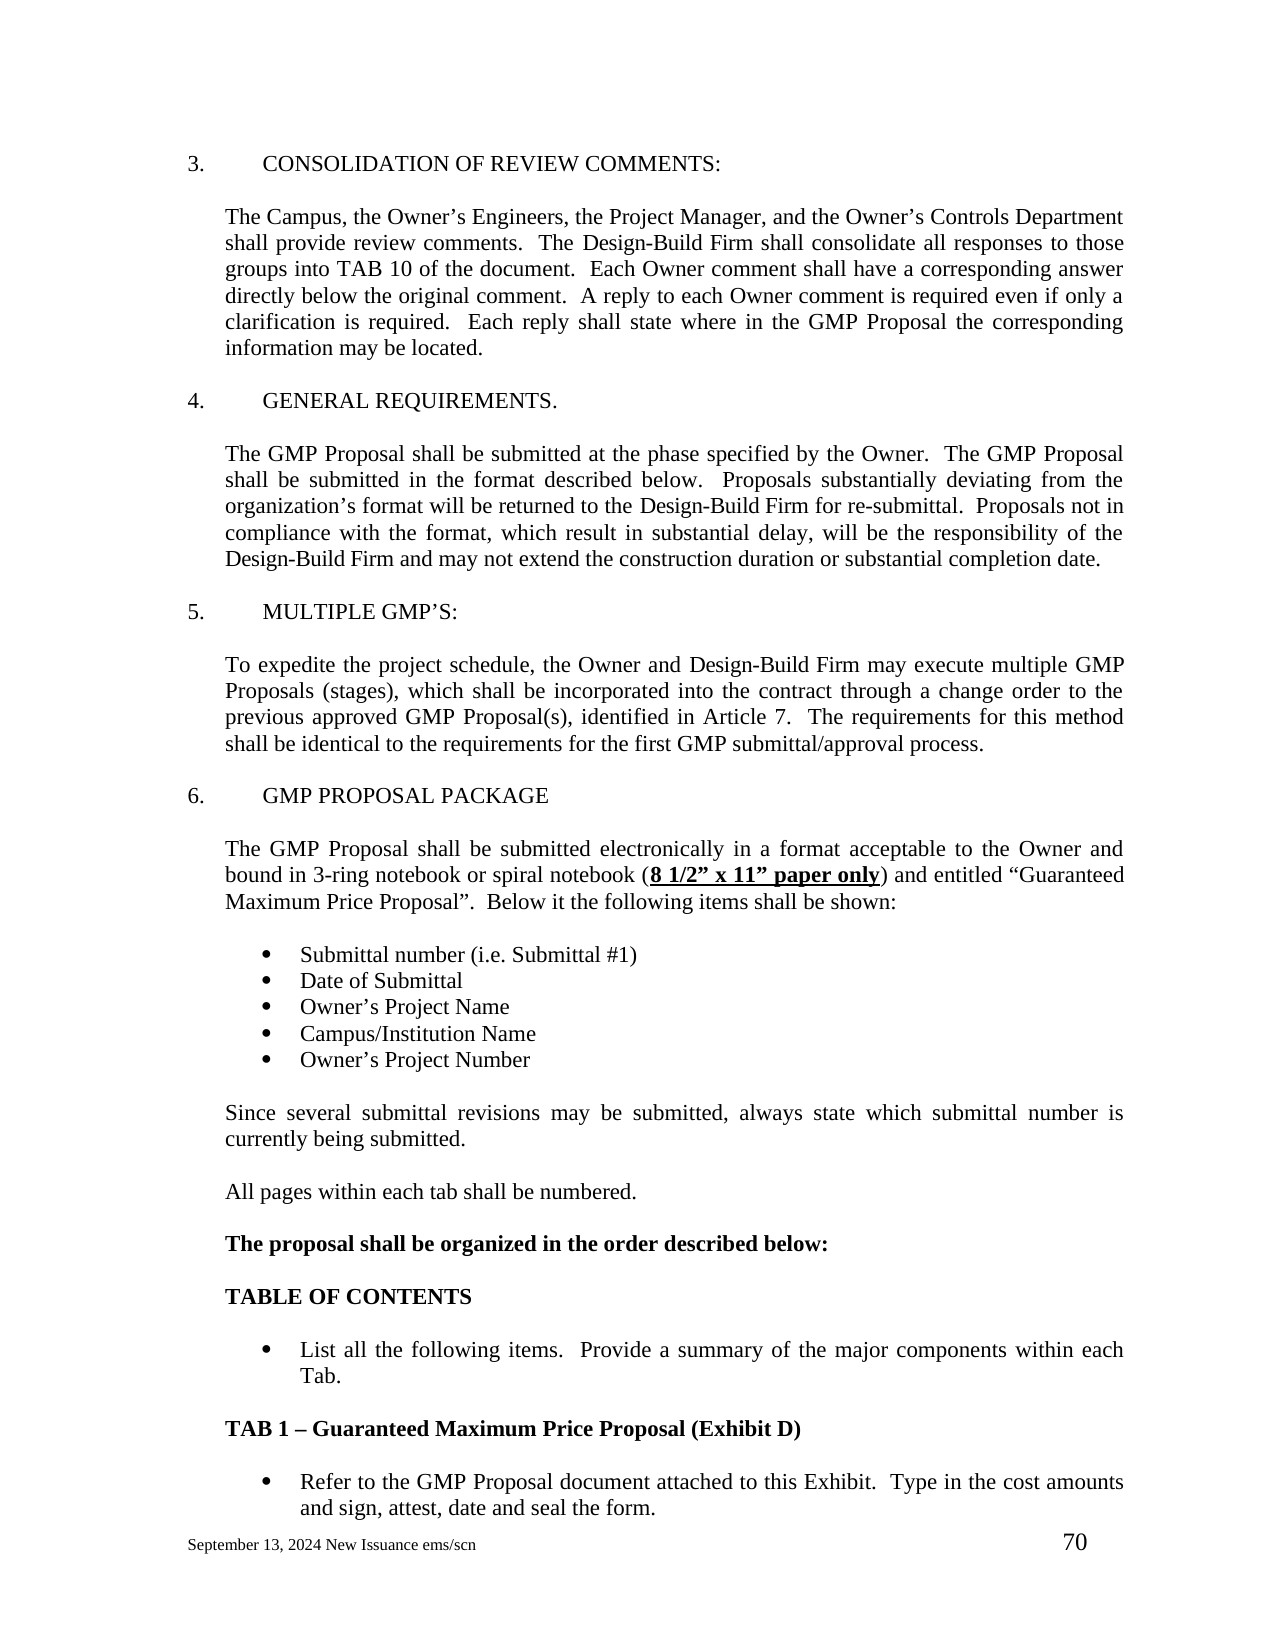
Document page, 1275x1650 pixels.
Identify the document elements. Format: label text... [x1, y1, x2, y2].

text To expedite the project schedule, the Owner and Design-Build Firm may execute multiple GMP Proposals (stages), which shall be incorporated into the contract through a change order to the previous approved GMP Proposal(s), identified in Article 7. The requirements for this method shall be identical to the requirements for the first GMP submittal/approval process. [225, 651, 1125, 756]
list CONSOLIDATION OF REVIEW COMMENTS: [187, 150, 1125, 176]
list Owner’s Project Number [262, 1046, 1125, 1072]
text The proposal shall be organized in the order described below: [225, 1231, 1125, 1257]
list GENERAL REQUIREMENTS. [187, 387, 1125, 413]
list GMP PROPOSAL PACKAGE [187, 782, 1125, 809]
text Since several submittal revisions may be submitted, always state which submittal number is currently being submitted. [225, 1099, 1125, 1151]
text All pages within each tab shall be numbered. [225, 1178, 1125, 1204]
list Owner’s Project Name [262, 993, 1125, 1020]
list Submittal number (i.e. Submittal #1) [262, 941, 1125, 967]
text The Campus, the Owner’s Engineers, the Project Manager, and the Owner’s Controls Department shall provide review comments. The Design-Build Firm shall consolidate all responses to those groups into TAB 10 of the document. Each Owner comment shall have a corresponding answer directly below the original comment. A reply to each Owner comment is required even if only a clarification is required. Each reply shall state where in the GMP Proposal the corresponding information may be located. [225, 203, 1125, 361]
text The GMP Proposal shall be submitted at the phase specified by the Owner. The GMP Proposal shall be submitted in the format described below. Proposals substantially deviating from the organization’s format will be returned to the Design-Build Firm for re-submittal. Proposals not in compliance with the format, which result in substantial delay, will be the responsibility of the Design-Build Firm and may not extend the construction duration or substantial completion date. [225, 440, 1125, 572]
text TAB 1 – Guaranteed Maximum Price Proposal (Exhibit D) [150, 1415, 1125, 1441]
list List all the following items. Provide a summary of the major components within each Tab. [262, 1336, 1125, 1389]
list Date of Submittal [262, 967, 1125, 993]
text The GMP Proposal shall be submitted electronically in a format acceptable to the Owner and bound in 3-ring notebook or spiral notebook (8 1/2” x 11” paper only) and entitled “Guaranteed Maximum Price Proposal”. Below it the following items shall be shown: [225, 835, 1125, 914]
list Campus/Institution Name [262, 1020, 1125, 1046]
list MULTIPLE GMP’S: [187, 598, 1125, 624]
list Refer to the GMP Proposal document attached to this Exhibit. Type in the cost amounts and sign, attest, date and seal the form. [262, 1468, 1125, 1520]
text TABLE OF CONTENTS [225, 1283, 1125, 1309]
